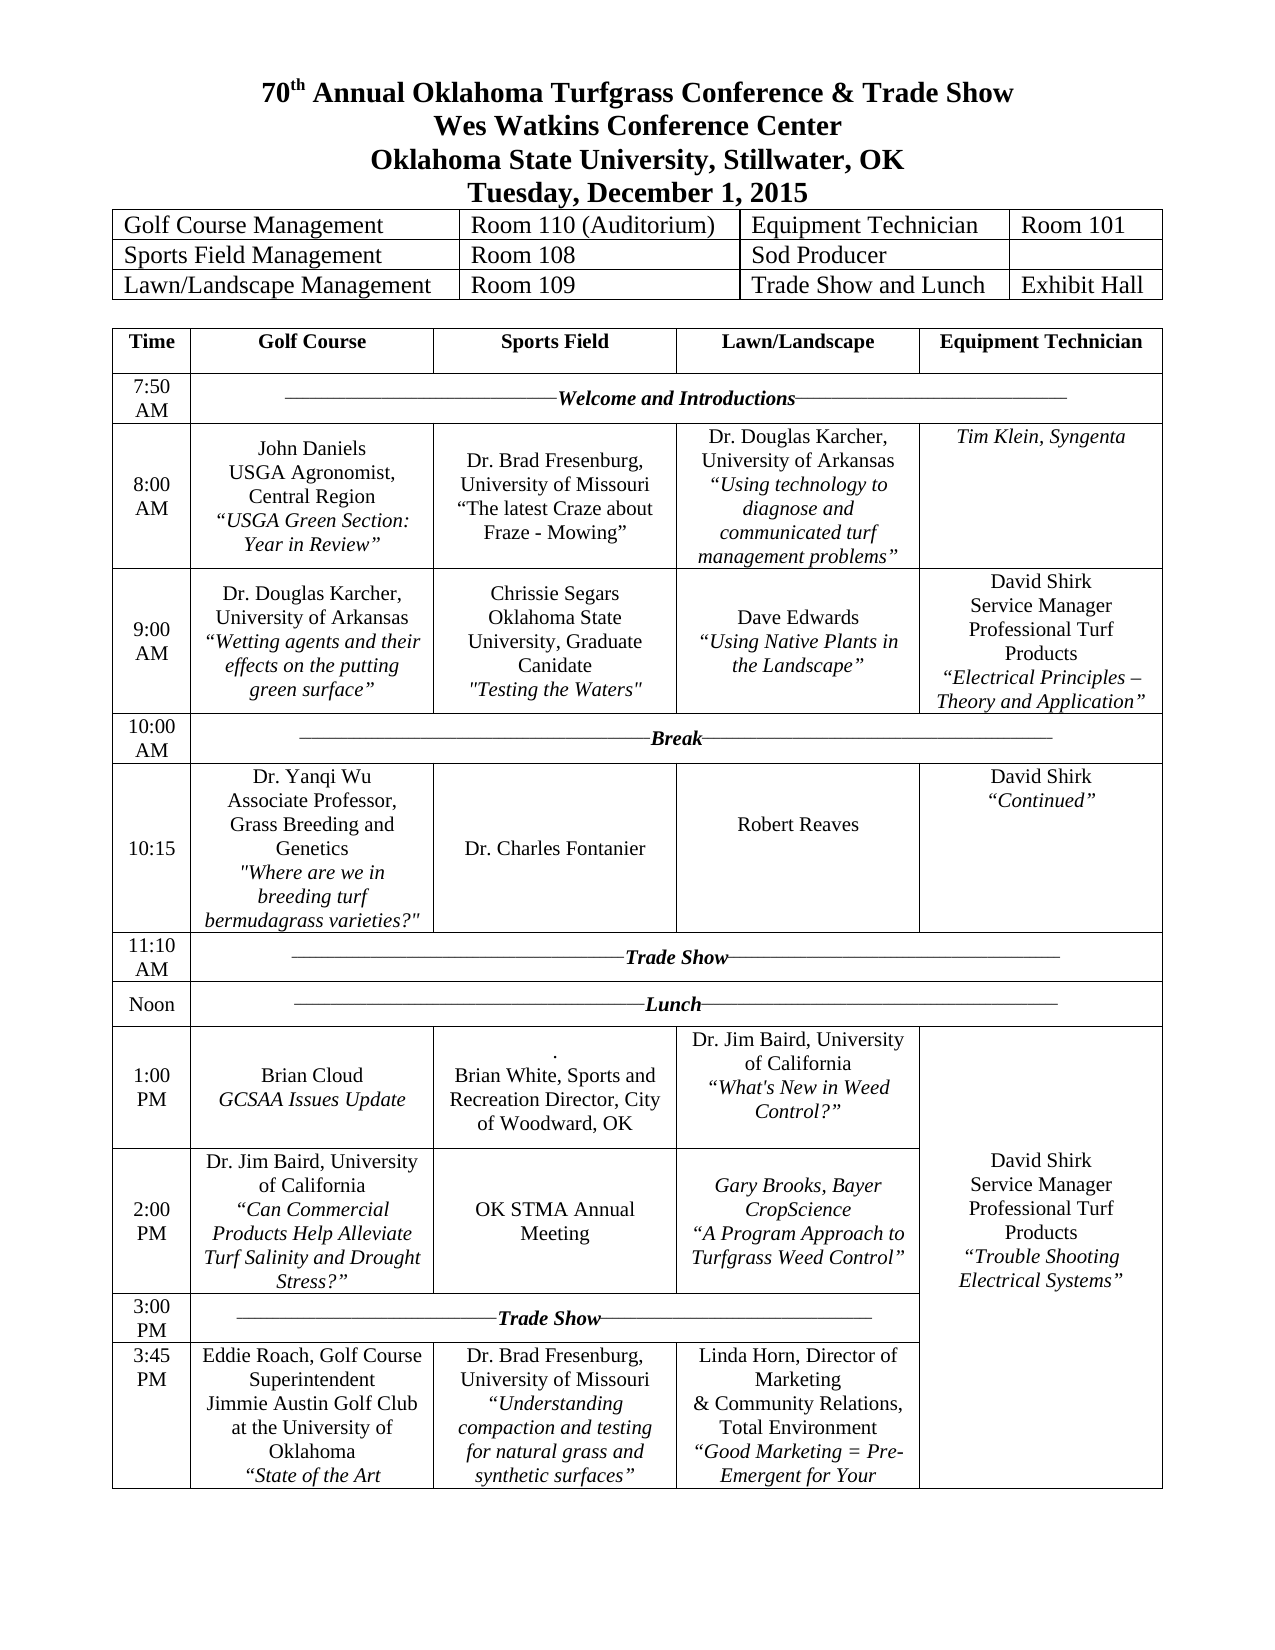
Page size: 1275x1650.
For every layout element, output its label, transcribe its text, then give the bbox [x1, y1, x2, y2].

table_header Lawn/Landscape [677, 329, 919, 373]
table_cell ___________________________________________Trade Show_____________________________________________ [191, 1294, 919, 1342]
table_cell Tim Klein, Syngenta [920, 424, 1162, 568]
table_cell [677, 1343, 919, 1487]
table_cell [113, 1027, 190, 1147]
text , [112, 142, 1162, 176]
table_cell __________________________________________________________Break__________________________________________________________ [191, 714, 1162, 762]
table_cell John Daniels USGA Agronomist, Central Region “USGA Green Section: Year in Review” [191, 424, 433, 568]
table_cell 9:00 AM [113, 569, 190, 713]
table_cell [113, 1149, 190, 1293]
table_cell [1010, 240, 1162, 269]
table_cell Brian Cloud GCSAA Issues Update [191, 1027, 433, 1147]
table_cell Dr. Jim Baird, University of California “What's New in Weed Control?” [677, 1027, 919, 1147]
table_cell _____________________________________________Welcome and Introductions_____________________________________________ [191, 374, 1162, 422]
table_cell 7:50 AM [113, 374, 190, 422]
table_cell Room 108 [460, 240, 739, 269]
table_cell Robert Reaves [677, 764, 919, 932]
table_cell Dr. Brad Fresenburg, University of Missouri “The latest Craze about Fraze - Mowing” [434, 424, 676, 568]
table_cell Lawn/Landscape Management [113, 270, 459, 298]
table_header Golf Course [191, 329, 433, 373]
table_cell . Brian White, Sports and Recreation Director, City of Woodward, OK [434, 1027, 676, 1147]
table_cell Exhibit Hall [1010, 270, 1162, 298]
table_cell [434, 1343, 676, 1487]
table_cell 3:45 PM [113, 1343, 190, 1487]
table_cell Trade Show and Lunch [741, 270, 1009, 298]
table_header Room 110 (Auditorium) [460, 210, 739, 239]
table_cell David Shirk Service Manager Professional Turf Products “Trouble Shooting Electrical Systems” [920, 1027, 1162, 1487]
table_cell Dr. Charles Fontanier [434, 764, 676, 932]
table_cell Sports Field Management [113, 240, 459, 269]
table_cell Dr. Jim Baird, University of California “Can Commercial Products Help Alleviate Turf Salinity and Drought Stress?” [191, 1149, 433, 1293]
table_header Golf Course Management [113, 210, 459, 239]
table_cell David Shirk Service Manager Professional Turf Products “Electrical Principles – Theory and Application” [920, 569, 1162, 713]
table_cell Dr. Yanqi Wu Associate Professor, Grass Breeding and Genetics "Where are we in breeding turf bermudagrass varieties?" [191, 764, 433, 932]
text 70th Annual Oklahoma Turfgrass Conference & Trade Show [112, 75, 1162, 108]
table_cell Room 109 [460, 270, 739, 298]
table_cell 8:00 AM [113, 424, 190, 568]
table_header Time [113, 329, 190, 373]
table_cell 11:10 AM [113, 933, 190, 981]
text Tuesday, December 1, 2015 [112, 176, 1162, 209]
table_cell Gary Brooks, Bayer CropScience “A Program Approach to Turfgrass Weed Control” [677, 1149, 919, 1293]
table_cell _______________________________________________________Trade Show_______________________________________________________ [191, 933, 1162, 981]
table_cell Dr. Douglas Karcher, University of Arkansas “Wetting agents and their effects on the putting green surface” [191, 569, 433, 713]
table_cell Noon [113, 982, 190, 1026]
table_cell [191, 1343, 433, 1487]
table_cell Chrissie Segars Oklahoma State University, Graduate Canidate "Testing the Waters" [434, 569, 676, 713]
table_cell OK STMA Annual Meeting [434, 1149, 676, 1293]
table_cell 10:15 [113, 764, 190, 932]
table_cell __________________________________________________________Lunch___________________________________________________________ [191, 982, 1162, 1026]
table_cell Dave Edwards “Using Native Plants in the Landscape” [677, 569, 919, 713]
table_cell Sod Producer [741, 240, 1009, 269]
table_cell [113, 714, 190, 762]
table_header Sports Field [434, 329, 676, 373]
table_cell 3:00 PM [113, 1294, 190, 1342]
table_header Equipment Technician [741, 210, 1009, 239]
table_cell David Shirk “Continued” [920, 764, 1162, 932]
table_header Room 101 [1010, 210, 1162, 239]
table_header Equipment Technician [920, 329, 1162, 373]
table_cell Dr. Douglas Karcher, University of Arkansas “Using technology to diagnose and communicated turf management problems” [677, 424, 919, 568]
